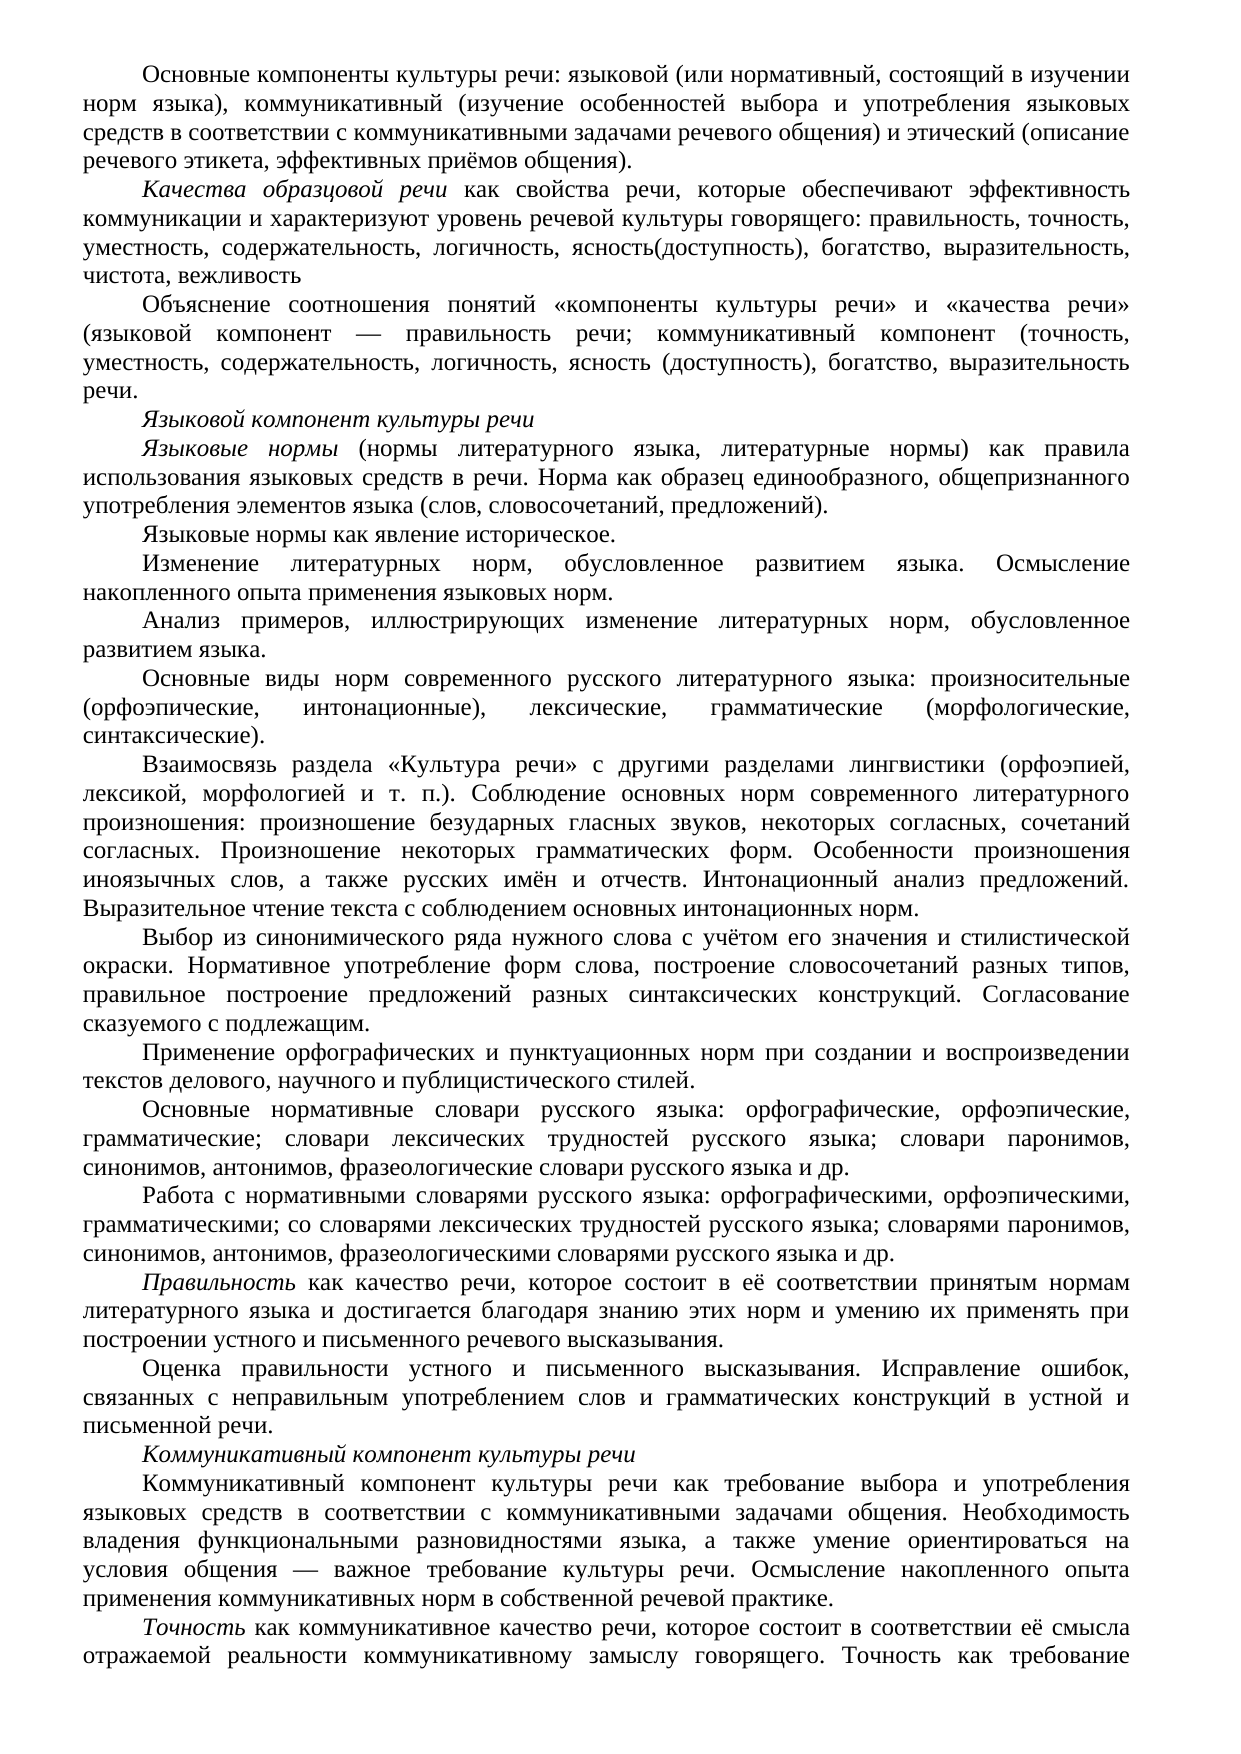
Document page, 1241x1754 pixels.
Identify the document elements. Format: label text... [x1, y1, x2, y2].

text Языковой компонент культуры речи [83, 404, 1131, 433]
text Изменение литературных норм, обусловленное развитием языка. Осмысление накопленного опыта применения языковых норм. [83, 548, 1131, 605]
text Работа с нормативными словарями русского языка: орфографическими, орфоэпическими, грамматическими; со словарями лексических трудностей русского языка; словарями паронимов, синонимов, антонимов, фразеологическими словарями русского языка и др. [83, 1180, 1131, 1267]
text Оценка правильности устного и письменного высказывания. Исправление ошибок, связанных с неправильным употреблением слов и грамматических конструкций в устной и письменной речи. [83, 1353, 1131, 1439]
text Выбор из синонимического ряда нужного слова с учётом его значения и стилистической окраски. Нормативное употребление форм слова, построение словосочетаний разных типов, правильное построение предложений разных синтаксических конструкций. Согласование сказуемого с подлежащим. [83, 922, 1131, 1037]
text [83, 1612, 1131, 1669]
text Применение орфографических и пунктуационных норм при создании и воспроизведении текстов делового, научного и публицистического стилей. [83, 1037, 1131, 1094]
text Основные компоненты культуры речи: языковой (или нормативный, состоящий в изучении норм языка), коммуникативный (изучение особенностей выбора и употребления языковых средств в соответствии с коммуникативными задачами речевого общения) и этический (описание речевого этикета, эффективных приёмов общения). [83, 59, 1131, 174]
text Коммуникативный компонент культуры речи как требование выбора и употребления языковых средств в соответствии с коммуникативными задачами общения. Необходимость владения функциональными разновидностями языка, а также умение ориентироваться на условия общения — важное требование культуры речи. Осмысление накопленного опыта применения коммуникативных норм в собственной речевой практике. [83, 1468, 1131, 1612]
text Языковые нормы (нормы литературного языка, литературные нормы) как правила использования языковых средств в речи. Норма как образец единообразного, общепризнанного употребления элементов языка (слов, словосочетаний, предложений). [83, 433, 1131, 519]
text Основные нормативные словари русского языка: орфографические, орфоэпические, грамматические; словари лексических трудностей русского языка; словари паронимов, синонимов, антонимов, фразеологические словари русского языка и др. [83, 1094, 1131, 1180]
text Правильность как качество речи, которое состоит в её соответствии принятым нормам литературного языка и достигается благодаря знанию этих норм и умению их применять при построении устного и письменного речевого высказывания. [83, 1267, 1131, 1353]
text Качества образцовой речи как свойства речи, которые обеспечивают эффективность коммуникации и характеризуют уровень речевой культуры говорящего: правильность, точность, уместность, содержательность, логичность, ясность(доступность), богатство, выразительность, чистота, вежливость [83, 174, 1131, 289]
text Объяснение соотношения понятий «компоненты культуры речи» и «качества речи» (языковой компонент — правильность речи; коммуникативный компонент (точность, уместность, содержательность, логичность, ясность (доступность), богатство, выразительность речи. [83, 289, 1131, 404]
text Взаимосвязь раздела «Культура речи» с другими разделами лингвистики (орфоэпией, лексикой, морфологией и т. п.). Соблюдение основных норм современного литературного произношения: произношение безударных гласных звуков, некоторых согласных, сочетаний согласных. Произношение некоторых грамматических форм. Особенности произношения иноязычных слов, а также русских имён и отчеств. Интонационный анализ предложений. Выразительное чтение текста с соблюдением основных интонационных норм. [83, 749, 1131, 922]
text Коммуникативный компонент культуры речи [83, 1439, 1131, 1468]
text Основные виды норм современного русского литературного языка: произносительные (орфоэпические, интонационные), лексические, грамматические (морфологические, синтаксические). [83, 663, 1131, 749]
text Анализ примеров, иллюстрирующих изменение литературных норм, обусловленное развитием языка. [83, 605, 1131, 663]
text Языковые нормы как явление историческое. [83, 519, 1131, 548]
